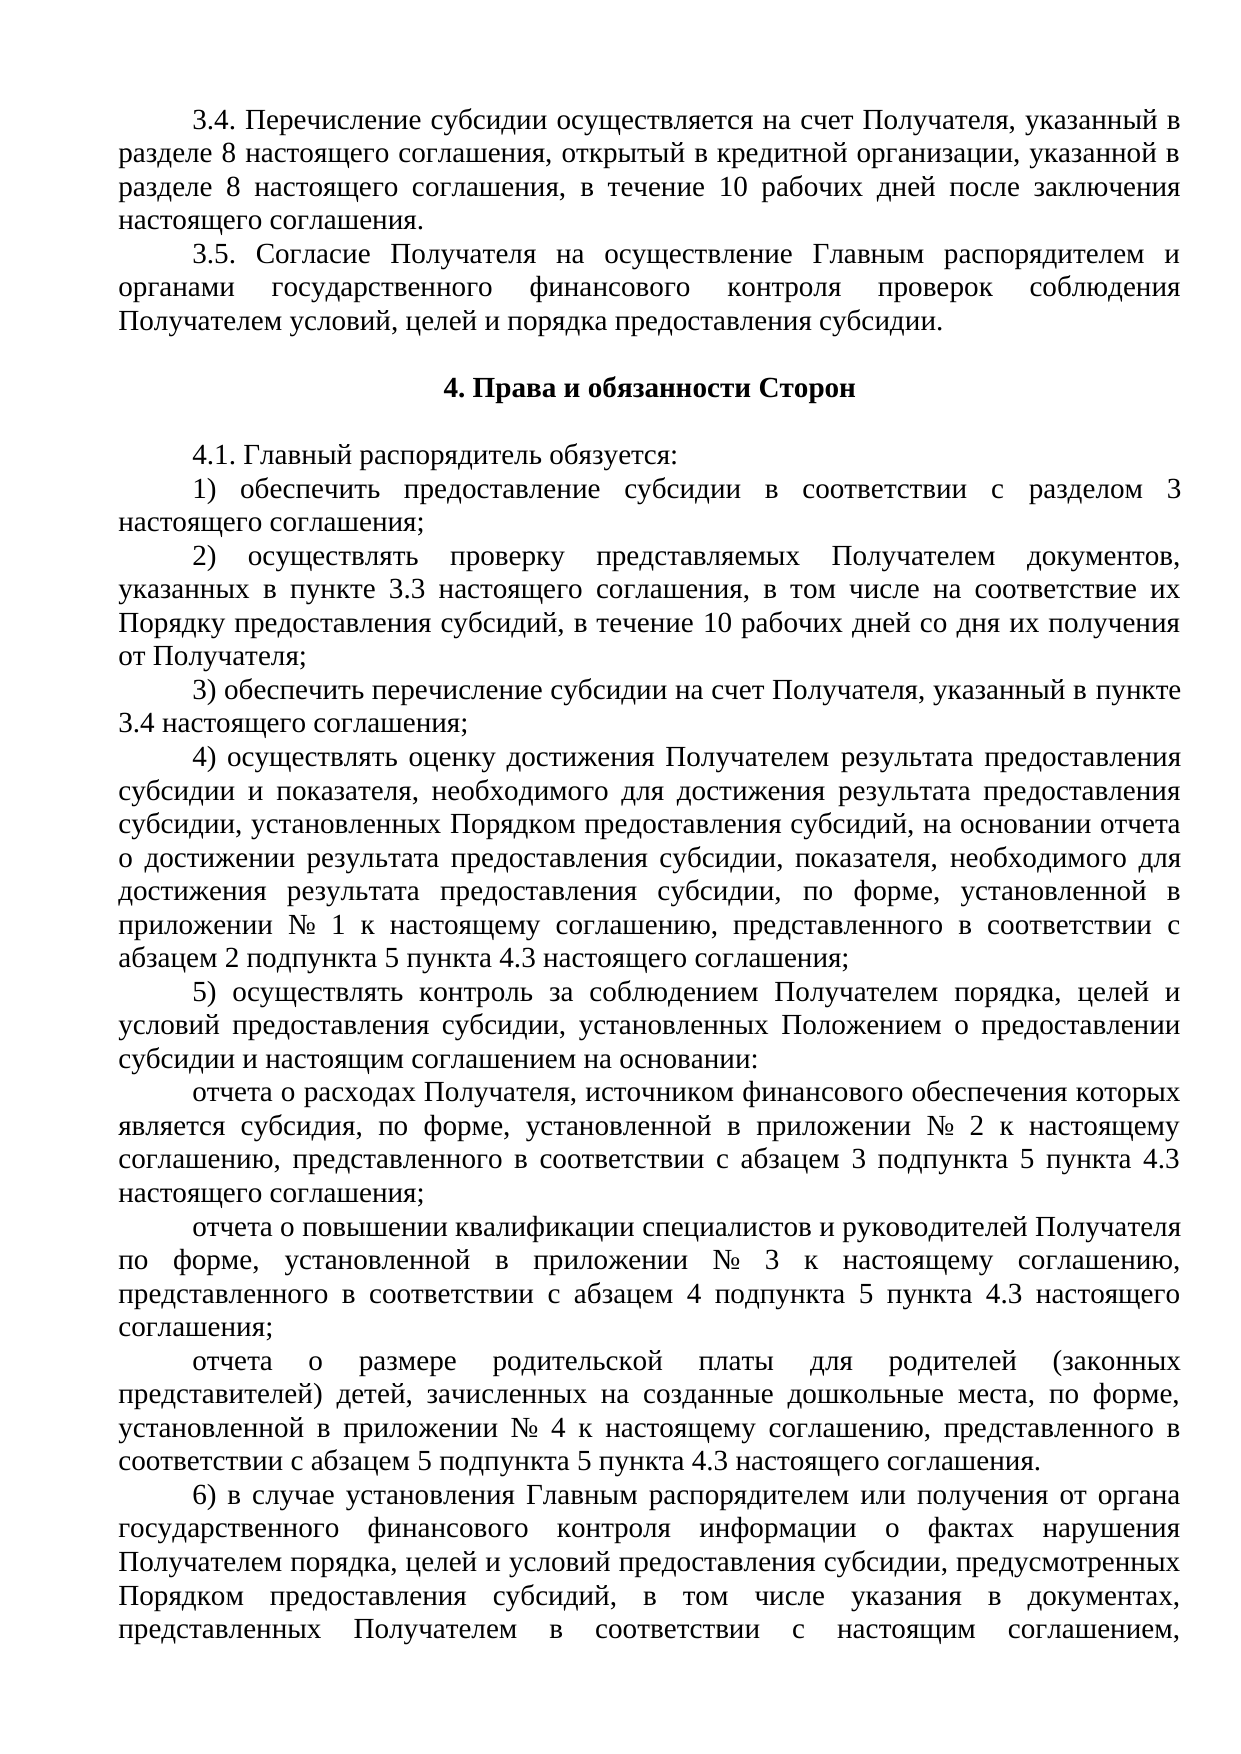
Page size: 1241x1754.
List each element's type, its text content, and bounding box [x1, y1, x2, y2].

text 2) осуществлять проверку представляемых Получателем документов, указанных в пункте 3.3 настоящего соглашения, в том числе на соответствие их Порядку предоставления субсидий, в течение 10 рабочих дней со дня их получения от Получателя; [118, 538, 1181, 672]
text 5) осуществлять контроль за соблюдением Получателем порядка, целей и условий предоставления субсидии, установленных Положением о предоставлении субсидии и настоящим соглашением на основании: [118, 974, 1181, 1074]
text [118, 1477, 1181, 1645]
text 4) осуществлять оценку достижения Получателем результата предоставления субсидии и показателя, необходимого для достижения результата предоставления субсидии, установленных Порядком предоставления субсидий, на основании отчета о достижении результата предоставления субсидии, показателя, необходимого для достижения результата предоставления субсидии, по форме, установленной в приложении № 1 к настоящему соглашению, представленного в соответствии с абзацем 2 подпункта 5 пункта 4.3 настоящего соглашения; [118, 739, 1181, 974]
text 3.4. Перечисление субсидии осуществляется на счет Получателя, указанный в разделе 8 настоящего соглашения, открытый в кредитной организации, указанной в разделе 8 настоящего соглашения, в течение 10 рабочих дней после заключения настоящего соглашения. [118, 102, 1181, 236]
text отчета о повышении квалификации специалистов и руководителей Получателя по форме, установленной в приложении № 3 к настоящему соглашению, представленного в соответствии с абзацем 4 подпункта 5 пункта 4.3 настоящего соглашения; [118, 1209, 1181, 1343]
text 1) обеспечить предоставление субсидии в соответствии с разделом 3 настоящего соглашения; [118, 471, 1181, 538]
text отчета о размере родительской платы для родителей (законных представителей) детей, зачисленных на созданные дошкольные места, по форме, установленной в приложении № 4 к настоящему соглашению, представленного в соответствии с абзацем 5 подпункта 5 пункта 4.3 настоящего соглашения. [118, 1343, 1181, 1477]
text отчета о расходах Получателя, источником финансового обеспечения которых является субсидия, по форме, установленной в приложении № 2 к настоящему соглашению, представленного в соответствии с абзацем 3 подпункта 5 пункта 4.3 настоящего соглашения; [118, 1074, 1181, 1209]
text 3.5. Согласие Получателя на осуществление Главным распорядителем и органами государственного финансового контроля проверок соблюдения Получателем условий, целей и порядка предоставления субсидии. [118, 236, 1181, 337]
text 3) обеспечить перечисление субсидии на счет Получателя, указанный в пункте 3.4 настоящего соглашения; [118, 672, 1181, 739]
text 4. Права и обязанности Сторон [118, 370, 1181, 404]
text 4.1. Главный распорядитель обязуется: [118, 437, 1181, 471]
